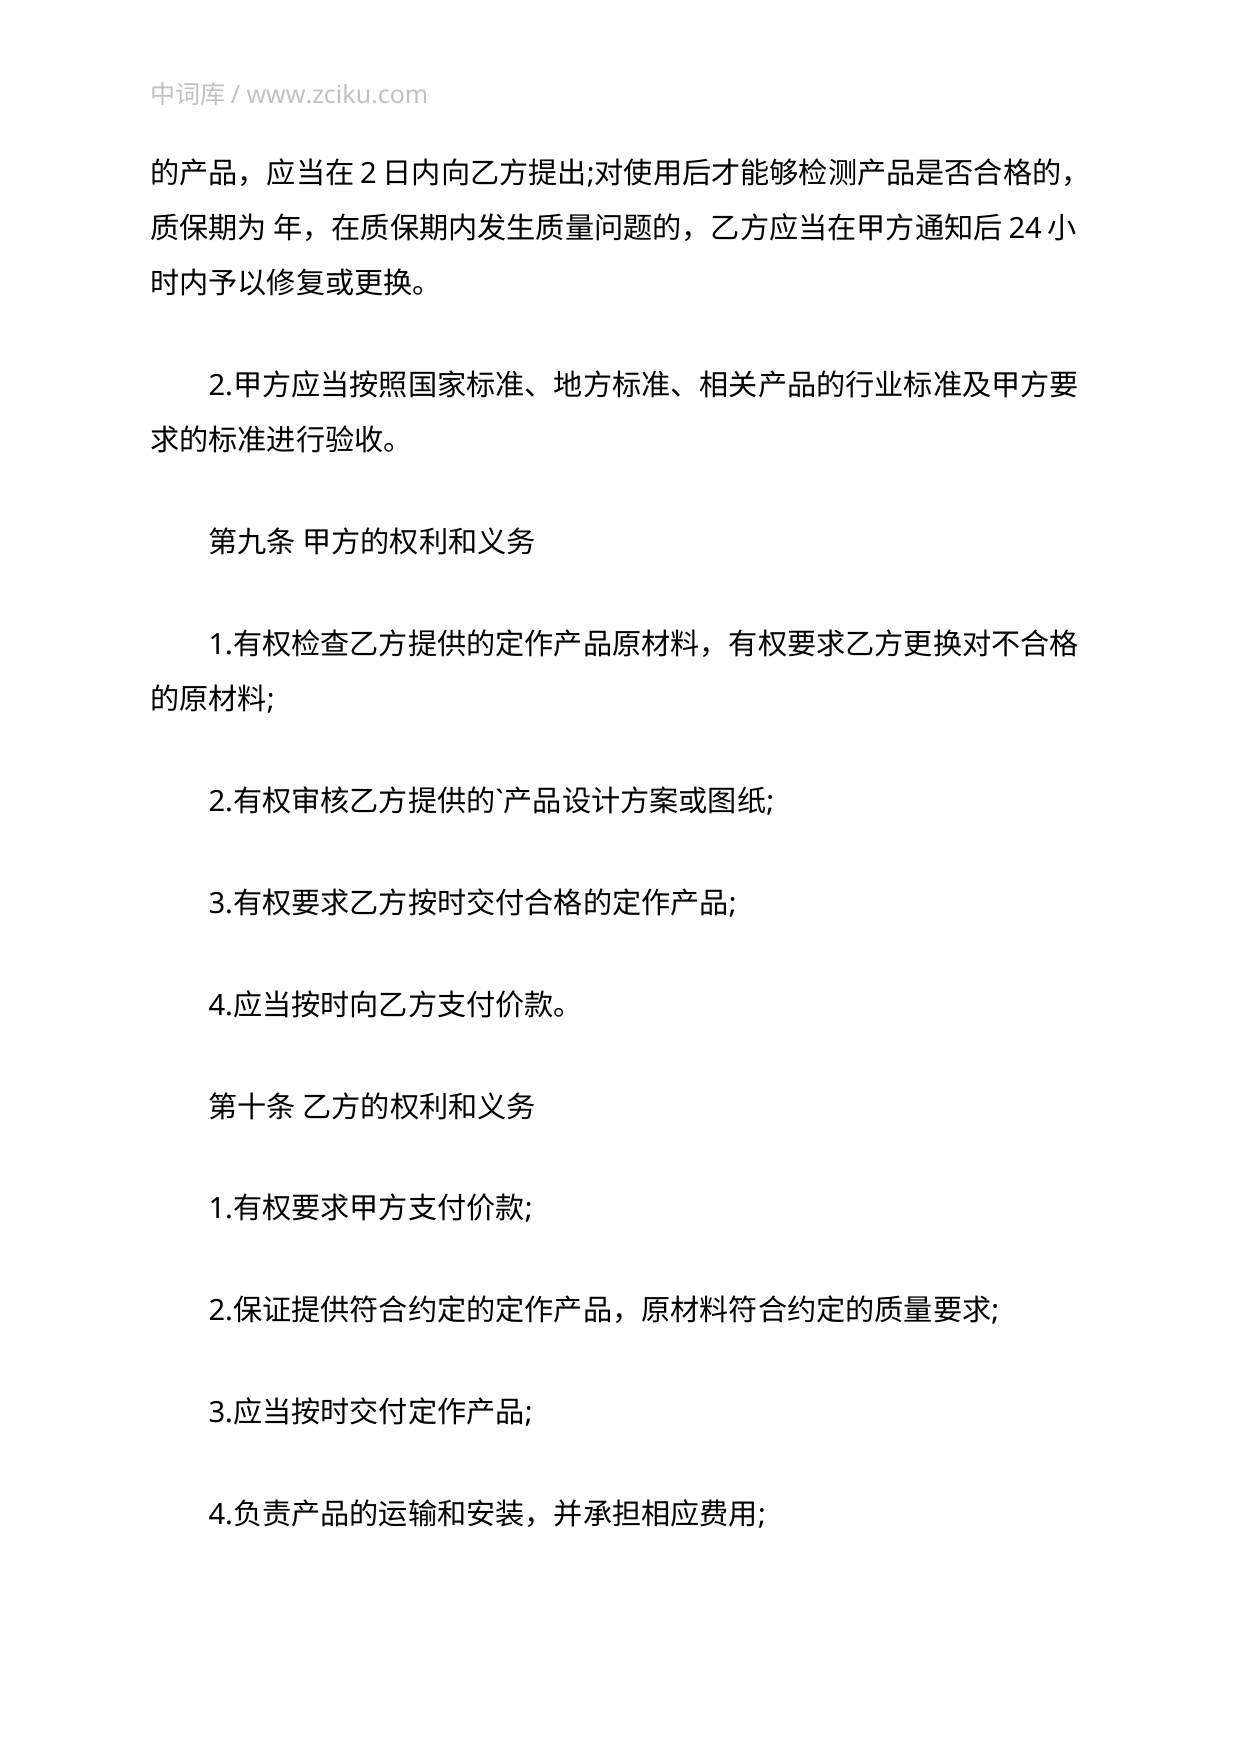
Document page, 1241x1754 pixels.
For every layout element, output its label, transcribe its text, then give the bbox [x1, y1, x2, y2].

text 3.有权要求乙方按时交付合格的定作产品; [150, 879, 1090, 922]
text 第九条 甲方的权利和义务 [150, 518, 1090, 561]
text 2.甲方应当按照国家标准、地方标准、相关产品的行业标准及甲方要求的标准进行验收。 [150, 362, 1090, 459]
text 2.有权审核乙方提供的`产品设计方案或图纸; [150, 777, 1090, 820]
text 3.应当按时交付定作产品; [150, 1389, 1090, 1431]
text 第十条 乙方的权利和义务 [150, 1083, 1090, 1126]
text 4.应当按时向乙方支付价款。 [150, 981, 1090, 1024]
text 1.有权要求甲方支付价款; [150, 1185, 1090, 1227]
text 1.有权检查乙方提供的定作产品原材料，有权要求乙方更换对不合格的原材料; [150, 620, 1090, 718]
text 4.负责产品的运输和安装，并承担相应费用; [150, 1491, 1090, 1533]
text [150, 150, 1090, 302]
text 2.保证提供符合约定的定作产品，原材料符合约定的质量要求; [150, 1287, 1090, 1329]
